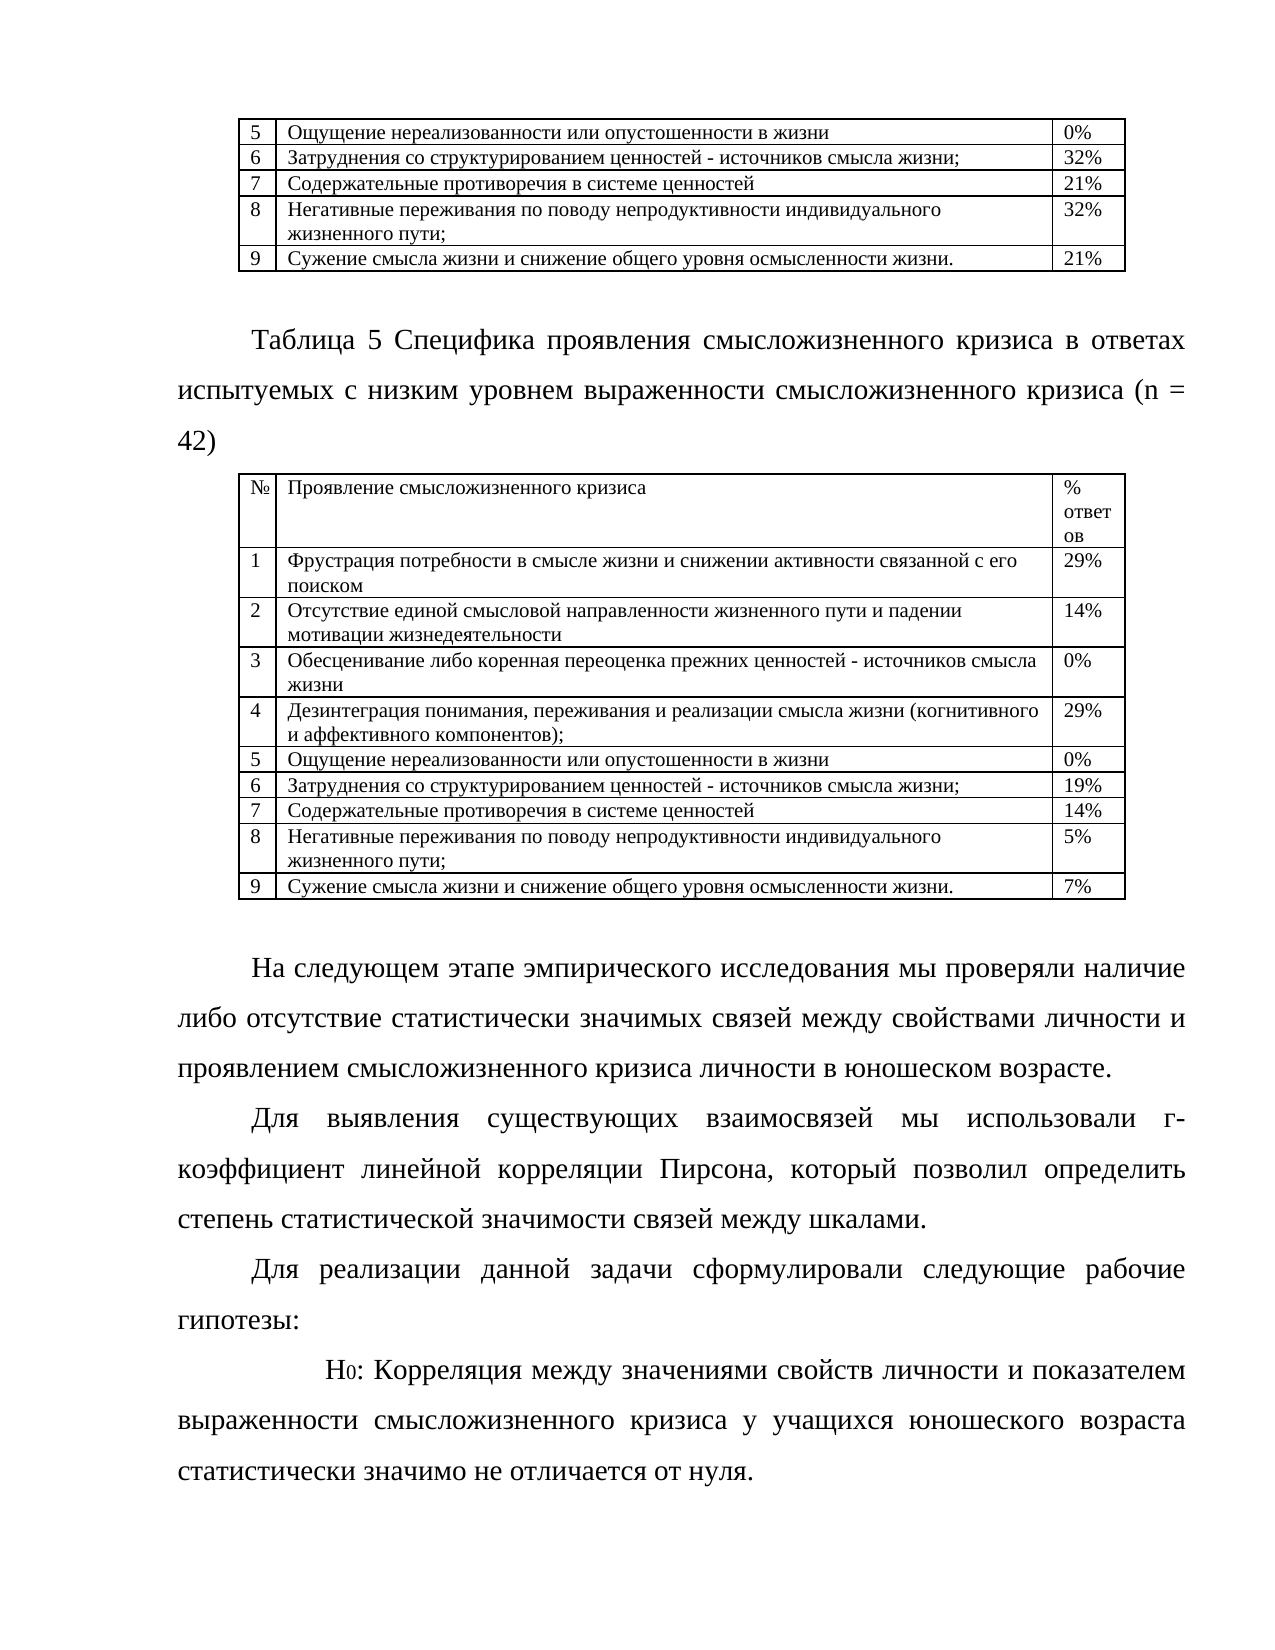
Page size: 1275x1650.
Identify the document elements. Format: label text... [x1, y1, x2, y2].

table_cell 5 [240, 120, 275, 144]
text На следующем этапе эмпирического исследования мы проверяли наличие либо отсутствие статистически значимых связей между свойствами личности и проявлением смысложизненного кризиса личности в юношеском возрасте. [177, 950, 1186, 1084]
table_cell 19% [1053, 773, 1124, 797]
table_header Проявление смысложизненного кризиса [277, 475, 1052, 547]
table_cell Негативные переживания по поводу непродуктивности индивидуального жизненного пути; [277, 824, 1052, 872]
table_cell 9 [240, 246, 275, 270]
table_cell 6 [240, 145, 275, 169]
table_cell 2 [240, 598, 275, 646]
table_cell Отсутствие единой смысловой направленности жизненного пути и падении мотивации жизнедеятельности [277, 598, 1052, 646]
table_cell 21% [1053, 246, 1124, 270]
table_cell Сужение смысла жизни и снижение общего уровня осмысленности жизни. [277, 874, 1052, 898]
table_cell 7 [240, 171, 275, 195]
table_header % ответов [1053, 475, 1124, 547]
table_cell 29% [1053, 698, 1124, 746]
table_cell 3 [240, 648, 275, 696]
text Для реализации данной задачи сформулировали следующие рабочие гипотезы: [177, 1252, 1186, 1335]
table_cell 32% [1053, 145, 1124, 169]
table_header № [240, 475, 275, 547]
table_cell Затруднения со структурированием ценностей - источников смысла жизни; [277, 773, 1052, 797]
table_cell Обесценивание либо коренная переоценка прежних ценностей - источников смысла жизни [277, 648, 1052, 696]
table_cell 8 [240, 824, 275, 872]
table_cell 0% [1053, 648, 1124, 696]
table_cell 6 [240, 773, 275, 797]
table_cell Затруднения со структурированием ценностей - источников смысла жизни; [277, 145, 1052, 169]
table_cell Фрустрация потребности в смысле жизни и снижении активности связанной с его поиском [277, 548, 1052, 597]
table_cell 4 [240, 698, 275, 746]
table_cell 5% [1053, 824, 1124, 872]
text Для выявления существующих взаимосвязей мы использовали г-коэффициент линейной корреляции Пирсона, который позволил определить степень статистической значимости связей между шкалами. [177, 1101, 1186, 1235]
table_cell 7 [240, 798, 275, 822]
table_cell 5 [240, 747, 275, 771]
table_cell 0% [1053, 120, 1124, 144]
table_cell Ощущение нереализованности или опустошенности в жизни [277, 747, 1052, 771]
table_cell 21% [1053, 171, 1124, 195]
table_cell 14% [1053, 798, 1124, 822]
table_cell 29% [1053, 548, 1124, 597]
text Н0: Корреляция между значениями свойств личности и показателем выраженности смысложизненного кризиса у учащихся юношеского возраста статистически значимо не отличается от нуля. [177, 1352, 1186, 1486]
table_cell 7% [1053, 874, 1124, 898]
table_cell Негативные переживания по поводу непродуктивности индивидуального жизненного пути; [277, 197, 1052, 245]
table_cell Ощущение нереализованности или опустошенности в жизни [277, 120, 1052, 144]
table_cell 32% [1053, 197, 1124, 245]
table_cell Содержательные противоречия в системе ценностей [277, 798, 1052, 822]
table_cell 0% [1053, 747, 1124, 771]
table_cell 8 [240, 197, 275, 245]
table_cell Сужение смысла жизни и снижение общего уровня осмысленности жизни. [277, 246, 1052, 270]
table_cell 14% [1053, 598, 1124, 646]
table_cell 1 [240, 548, 275, 597]
text Таблица 5 Специфика проявления смысложизненного кризиса в ответах испытуемых с низким уровнем выраженности смысложизненного кризиса (n = 42) [177, 322, 1186, 456]
table_cell Дезинтеграция понимания, переживания и реализации смысла жизни (когнитивного и аффективного компонентов); [277, 698, 1052, 746]
table_cell 9 [240, 874, 275, 898]
table_cell Содержательные противоречия в системе ценностей [277, 171, 1052, 195]
